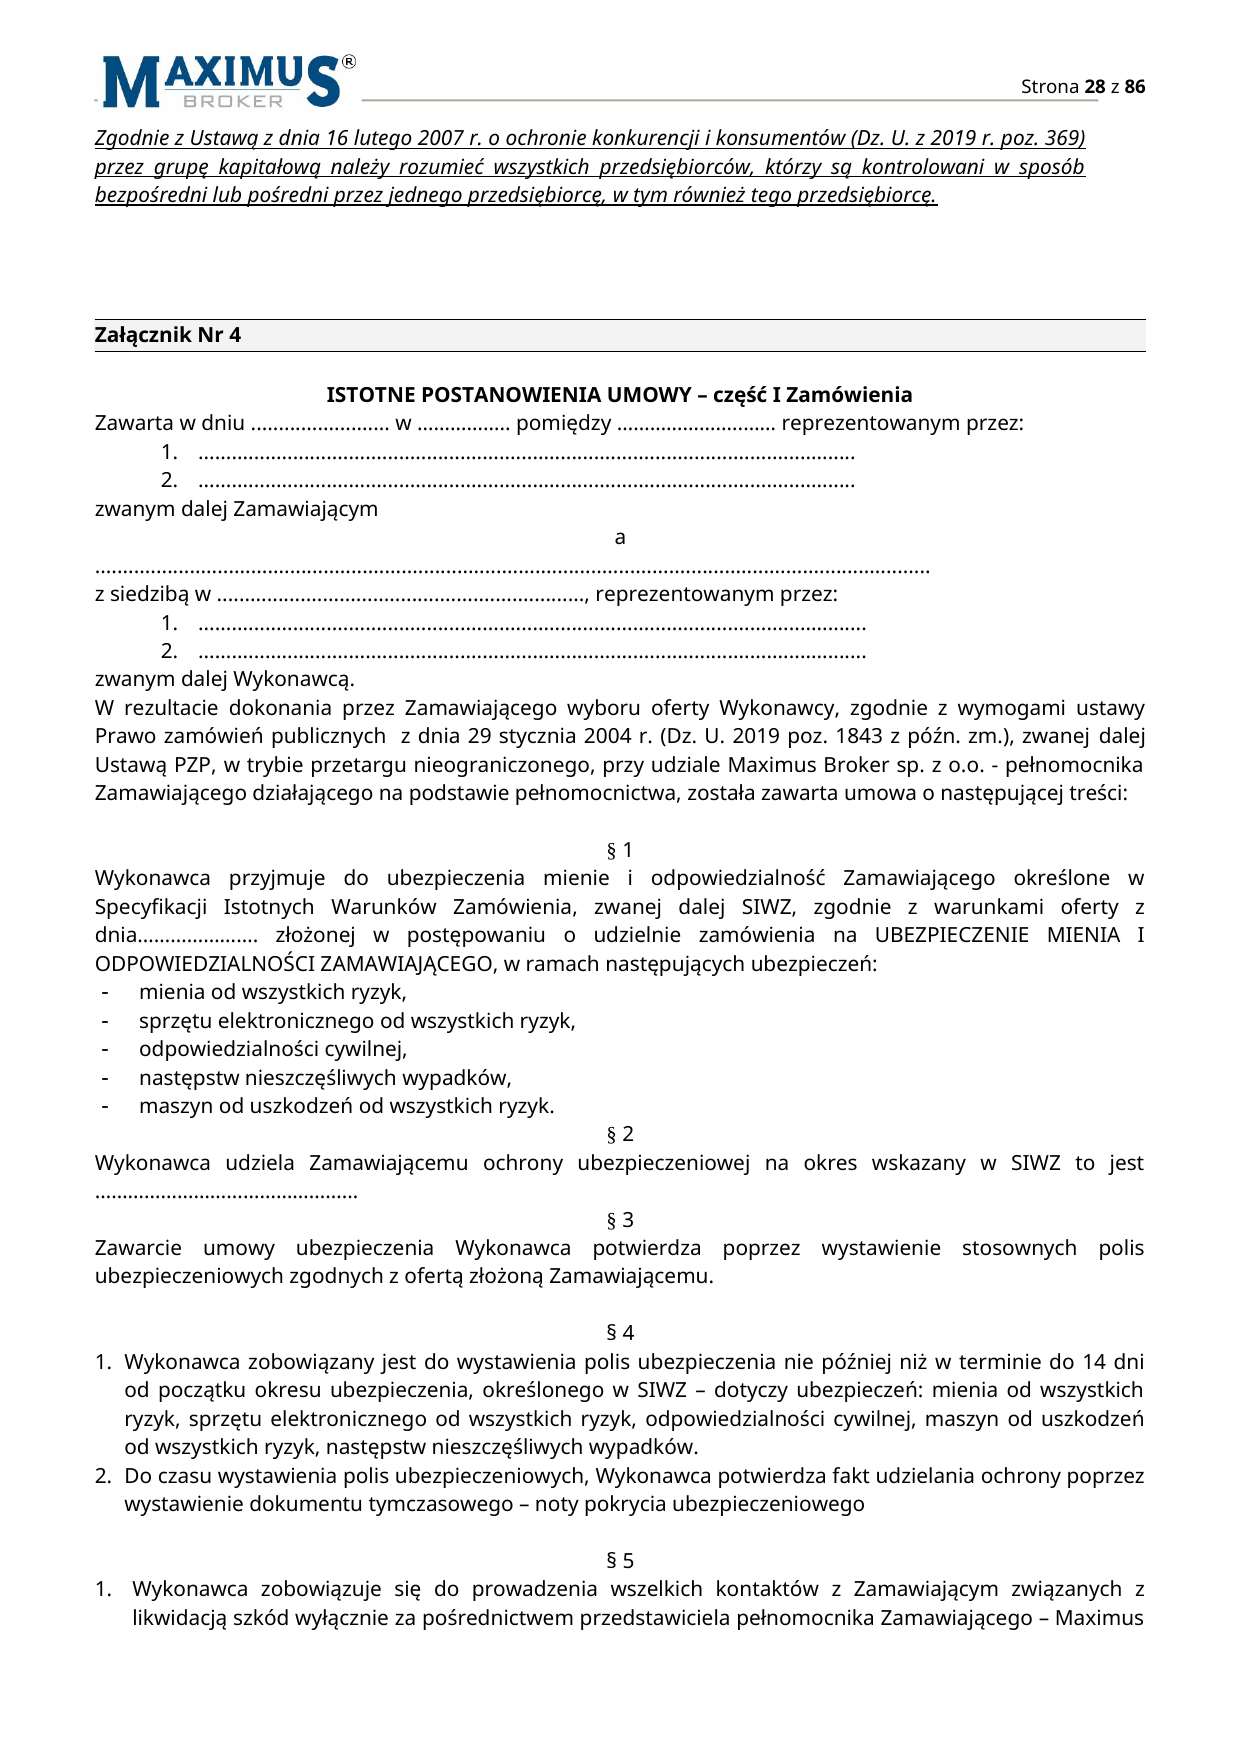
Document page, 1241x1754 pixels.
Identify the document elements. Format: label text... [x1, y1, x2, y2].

text zwanym dalej Wykonawcą. [94, 664, 1146, 693]
text W rezultacie dokonania przez Zamawiającego wyboru oferty Wykonawcy, zgodnie z wymogami ustawy Prawo zamówień publicznych z dnia 29 stycznia 2004 r. (Dz. U. 2019 poz. 1843 z późn. zm.), zwanej dalej Ustawą PZP, w trybie przetargu nieograniczonego, przy udziale Maximus Broker sp. z o.o. - pełnomocnika Zamawiającego działającego na podstawie pełnomocnictwa, została zawarta umowa o następującej treści: [94, 693, 1146, 807]
text z siedzibą w .................................................................., reprezentowanym przez: [94, 579, 1146, 608]
text zwanym dalej Zamawiającym [94, 494, 1146, 522]
text ...................................................................................................................................................... [94, 551, 1146, 579]
text 1 [94, 835, 1146, 863]
list mienia od wszystkich ryzyk, [101, 977, 1146, 1006]
list sprzętu elektronicznego od wszystkich ryzyk, [101, 1006, 1146, 1034]
text Wykonawca przyjmuje do ubezpieczenia mienie i odpowiedzialność Zamawiającego określone w Specyfikacji Istotnych Warunków Zamówienia, zwanej dalej SIWZ, zgodnie z warunkami oferty z dnia…………………. złożonej w postępowaniu o udzielnie zamówienia na UBEZPIECZENIE MIENIA I ODPOWIEDZIALNOŚCI ZAMAWIAJĄCEGO, w ramach następujących ubezpieczeń: [94, 863, 1146, 977]
list maszyn od uszkodzeń od wszystkich ryzyk. [101, 1091, 1146, 1119]
text Zgodnie z Ustawą z dnia 16 lutego 2007 r. o ochronie konkurencji i konsumentów (Dz. U. z 2019 r. poz. 369) przez grupę kapitałową należy rozumieć wszystkich przedsiębiorców, którzy są kontrolowani w sposób bezpośredni lub pośredni przez jednego przedsiębiorcę, w tym również tego przedsiębiorcę. [94, 123, 1087, 209]
list odpowiedzialności cywilnej, [101, 1034, 1146, 1063]
text Zawarcie umowy ubezpieczenia Wykonawca potwierdza poprzez wystawienie stosownych polis ubezpieczeniowych zgodnych z ofertą złożoną Zamawiającemu. [94, 1233, 1146, 1290]
text § 4 [94, 1318, 1146, 1347]
text § 5 [94, 1546, 1146, 1574]
text a [94, 522, 1146, 551]
list ...................................................................................................................... [161, 437, 1146, 465]
subtitle Załącznik Nr 4 [94, 320, 1146, 352]
list ........................................................................................................................ [161, 608, 1146, 636]
picture [97, 50, 362, 112]
list ...................................................................................................................... [161, 465, 1146, 494]
text ISTOTNE POSTANOWIENIA UMOWY – część I Zamówienia [94, 380, 1146, 408]
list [94, 1574, 1146, 1631]
text 3 [94, 1205, 1146, 1233]
list następstw nieszczęśliwych wypadków, [101, 1063, 1146, 1091]
text Zawarta w dniu ......................... w …………….. pomiędzy ……………….….…… reprezentowanym przez: [94, 408, 1146, 437]
list Wykonawca zobowiązany jest do wystawienia polis ubezpieczenia nie później niż w terminie do 14 dni od początku okresu ubezpieczenia, określonego w SIWZ – dotyczy ubezpieczeń: mienia od wszystkich ryzyk, sprzętu elektronicznego od wszystkich ryzyk, odpowiedzialności cywilnej, maszyn od uszkodzeń od wszystkich ryzyk, następstw nieszczęśliwych wypadków. [94, 1347, 1146, 1461]
list ........................................................................................................................ [161, 636, 1146, 664]
list Do czasu wystawienia polis ubezpieczeniowych, Wykonawca potwierdza fakt udzielania ochrony poprzez wystawienie dokumentu tymczasowego – noty pokrycia ubezpieczeniowego [94, 1461, 1146, 1518]
text Wykonawca udziela Zamawiającemu ochrony ubezpieczeniowej na okres wskazany w SIWZ to jest ………………………………………… [94, 1148, 1146, 1205]
text 2 [94, 1119, 1146, 1148]
